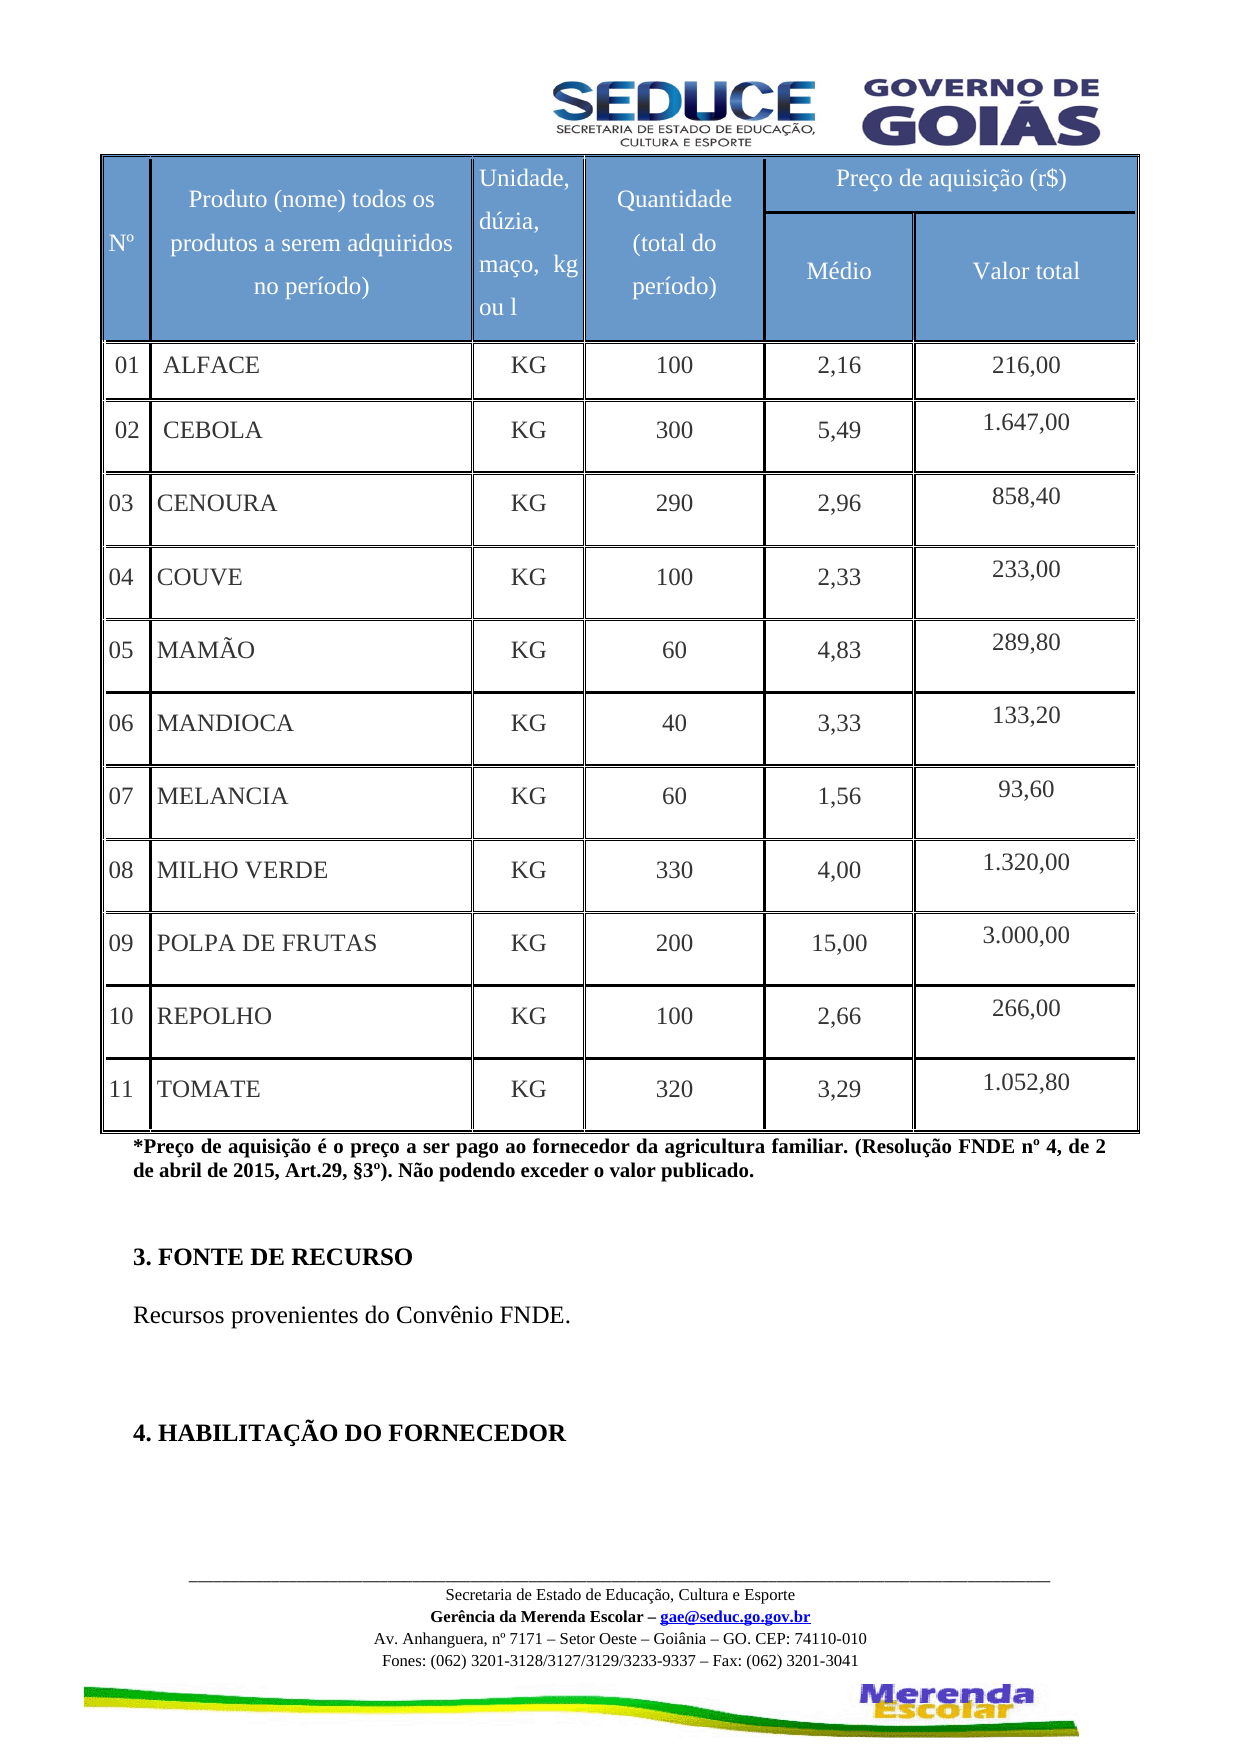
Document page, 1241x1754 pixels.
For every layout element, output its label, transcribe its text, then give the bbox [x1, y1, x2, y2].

table_cell KG [474, 402, 583, 471]
table_cell 3,29 [764, 1057, 914, 1130]
table_cell 200 [586, 914, 763, 984]
table_cell 08 [104, 838, 149, 911]
table_cell KG [474, 987, 583, 1057]
table_cell Médio [766, 214, 912, 340]
table_cell 09 [102, 911, 150, 984]
table_cell 320 [585, 1060, 764, 1130]
table_cell KG [474, 548, 583, 618]
table_cell 4,00 [766, 841, 912, 911]
table_cell 330 [586, 841, 763, 911]
table_cell 3,33 [766, 694, 912, 764]
picture [552, 73, 1108, 154]
table_cell MAMÃO [152, 621, 471, 691]
table_cell 2,16 [766, 344, 912, 398]
table_cell 3.000,00 [914, 911, 1138, 984]
table_cell 2,33 [766, 548, 912, 618]
table_cell 93,60 [916, 764, 1137, 837]
table_cell 266,00 [916, 984, 1137, 1057]
table_cell 03 [104, 471, 149, 544]
table_cell 1,56 [766, 768, 912, 837]
table_cell ALFACE [152, 344, 471, 398]
table_cell KG [474, 768, 583, 837]
table_cell 60 [586, 621, 763, 691]
table_cell CENOURA [152, 475, 471, 544]
table_header Nº [104, 157, 150, 340]
table_header Quantidade (total do período) [585, 157, 764, 340]
table_cell KG [474, 914, 583, 984]
table_cell 15,00 [766, 914, 912, 984]
table_cell 06 [104, 691, 149, 764]
table_cell 2,66 [766, 987, 912, 1057]
table_cell 1.320,00 [916, 838, 1137, 911]
table_cell MILHO VERDE [152, 841, 471, 911]
table_cell 10 [104, 984, 149, 1057]
text 3. FONTE DE RECURSO [133, 1242, 1107, 1270]
table_cell 100 [586, 548, 763, 618]
text Recursos provenientes do Convênio FNDE. [133, 1300, 1107, 1329]
table_cell 100 [586, 344, 763, 398]
table_cell COUVE [152, 548, 471, 618]
table_cell KG [474, 694, 583, 764]
table_cell KG [473, 1060, 584, 1130]
table_cell Valor total [916, 211, 1137, 340]
table_cell KG [474, 344, 583, 398]
text *Preço de aquisição é o preço a ser pago ao fornecedor da agricultura familiar. (Resolução FNDE nº 4, de 2 de abril de 2015, Art.29, §3º). Não podendo exceder o valor publicado. [133, 1134, 1107, 1182]
table_header Unidade, dúzia, maço, kg ou l [473, 157, 584, 340]
table_cell 07 [104, 764, 149, 837]
table_cell 11 [104, 1057, 150, 1130]
table_cell 02 [104, 398, 149, 471]
table_cell 100 [586, 987, 763, 1057]
table_cell 858,40 [916, 471, 1137, 544]
table_cell 40 [586, 694, 763, 764]
table_cell REPOLHO [152, 987, 471, 1057]
table_cell 289,80 [914, 618, 1138, 691]
table_header Preço de aquisição (r$) [764, 157, 1137, 211]
table_cell KG [474, 841, 583, 911]
table_cell 290 [586, 475, 763, 544]
table_cell 60 [586, 768, 763, 837]
table_cell 2,96 [766, 475, 912, 544]
table_cell 4,83 [766, 621, 912, 691]
table_cell 233,00 [916, 545, 1137, 618]
table_cell MELANCIA [152, 768, 471, 837]
table_cell 5,49 [766, 402, 912, 471]
table_cell KG [474, 621, 583, 691]
table_cell 300 [586, 402, 763, 471]
table_cell 1.052,80 [914, 1057, 1137, 1130]
table_cell KG [474, 475, 583, 544]
table_cell 216,00 [916, 340, 1137, 398]
table_cell 01 [104, 340, 149, 398]
table_cell POLPA DE FRUTAS [152, 914, 471, 984]
table_cell 1.647,00 [916, 398, 1137, 471]
table_header Produto (nome) todos os produtos a serem adquiridos no período) [150, 157, 473, 340]
table_cell MANDIOCA [152, 694, 471, 764]
table_cell 133,20 [916, 691, 1137, 764]
table_cell 04 [104, 545, 149, 618]
table_cell CEBOLA [152, 402, 471, 471]
table_cell TOMATE [150, 1060, 473, 1130]
text 4. HABILITAÇÃO DO FORNECEDOR [133, 1418, 1107, 1447]
table_cell 05 [102, 618, 150, 691]
